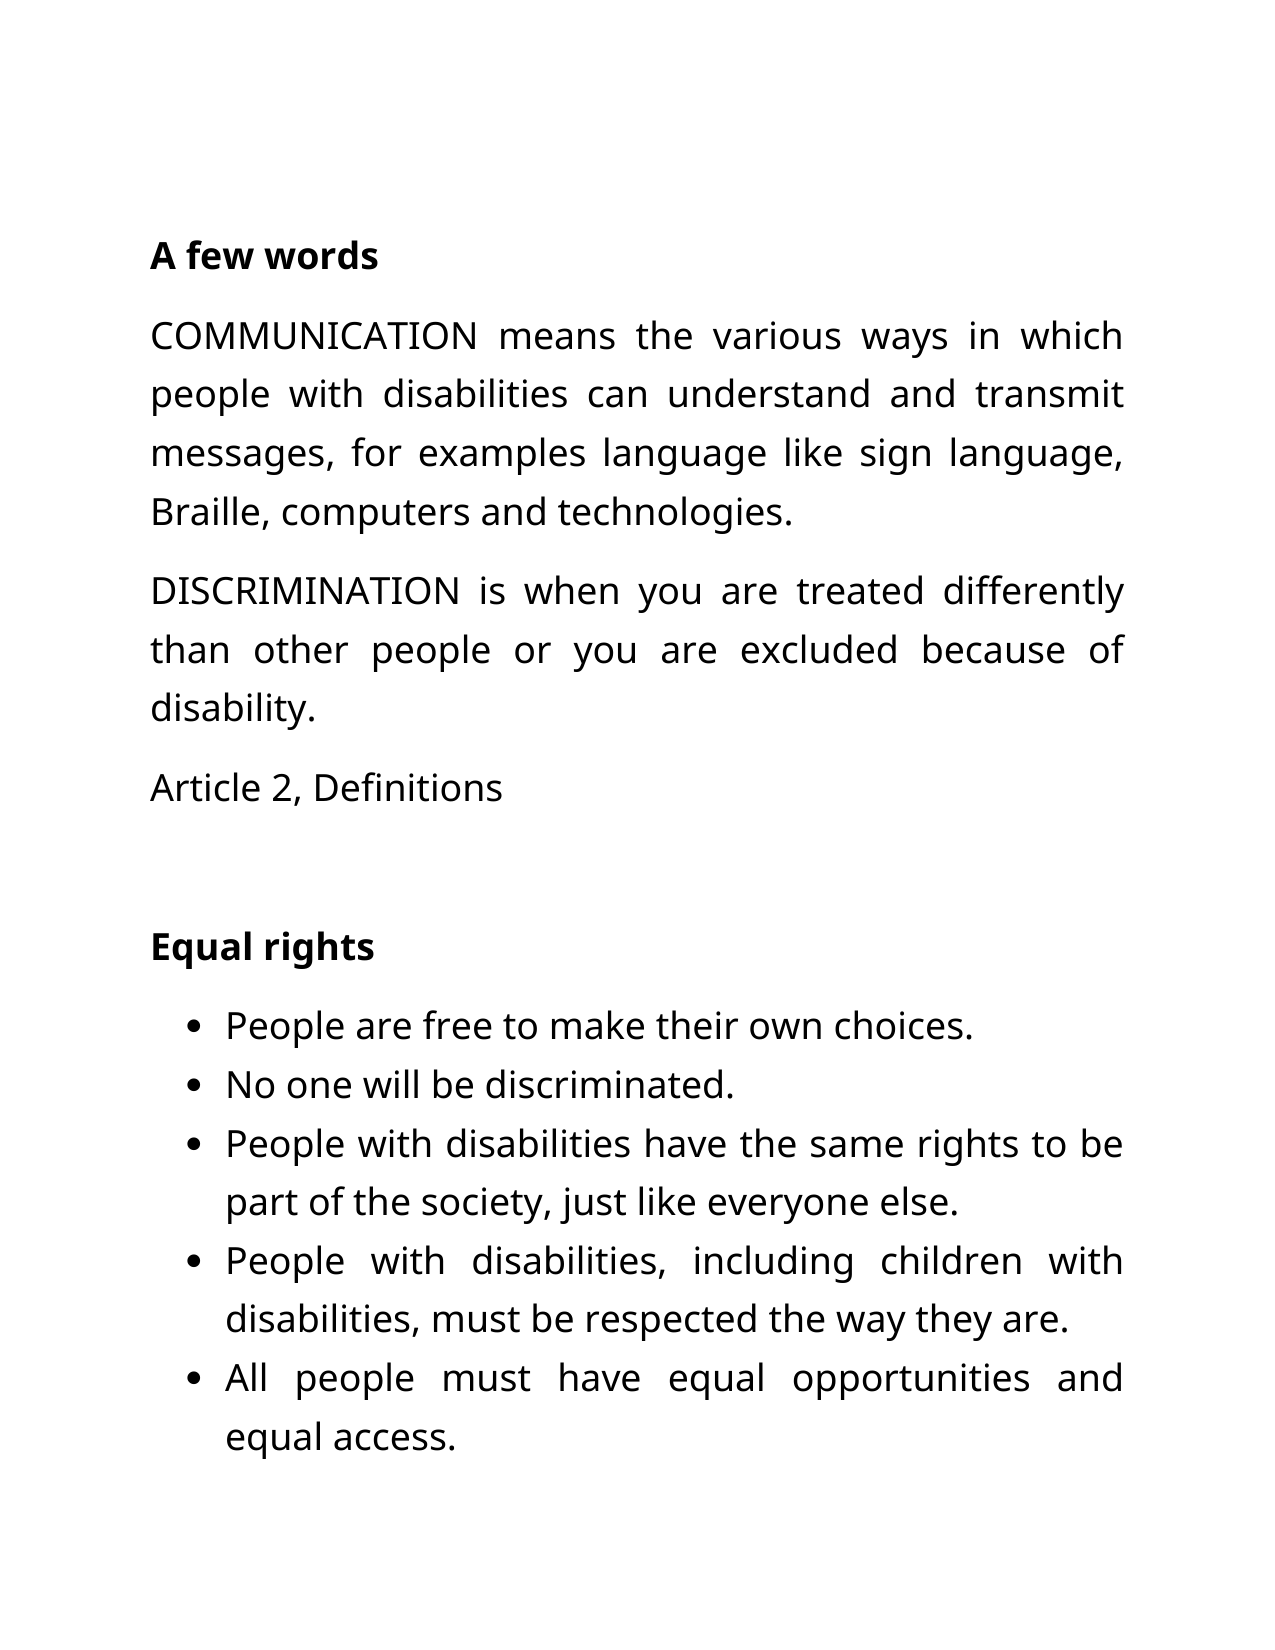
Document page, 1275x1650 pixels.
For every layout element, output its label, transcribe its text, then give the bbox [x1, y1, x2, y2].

text DISCRIMINATION is when you are treated differently than other people or you are excluded because of disability. [150, 564, 1125, 733]
list People with disabilities, including children with disabilities, must be respected the way they are. [187, 1234, 1125, 1344]
list No one will be discriminated. [187, 1058, 1125, 1109]
text Equal rights [150, 920, 1125, 971]
list People are free to make their own choices. [187, 999, 1125, 1051]
text COMMUNICATION means the various ways in which people with disabilities can understand and transmit messages, for examples language like sign language, Braille, computers and technologies. [150, 309, 1125, 536]
list All people must have equal opportunities and equal access. [187, 1351, 1125, 1461]
list People with disabilities have the same rights to be part of the society, just like everyone else. [187, 1117, 1125, 1227]
text A few words [150, 229, 1125, 281]
text Article 2, Definitions [150, 761, 1125, 812]
